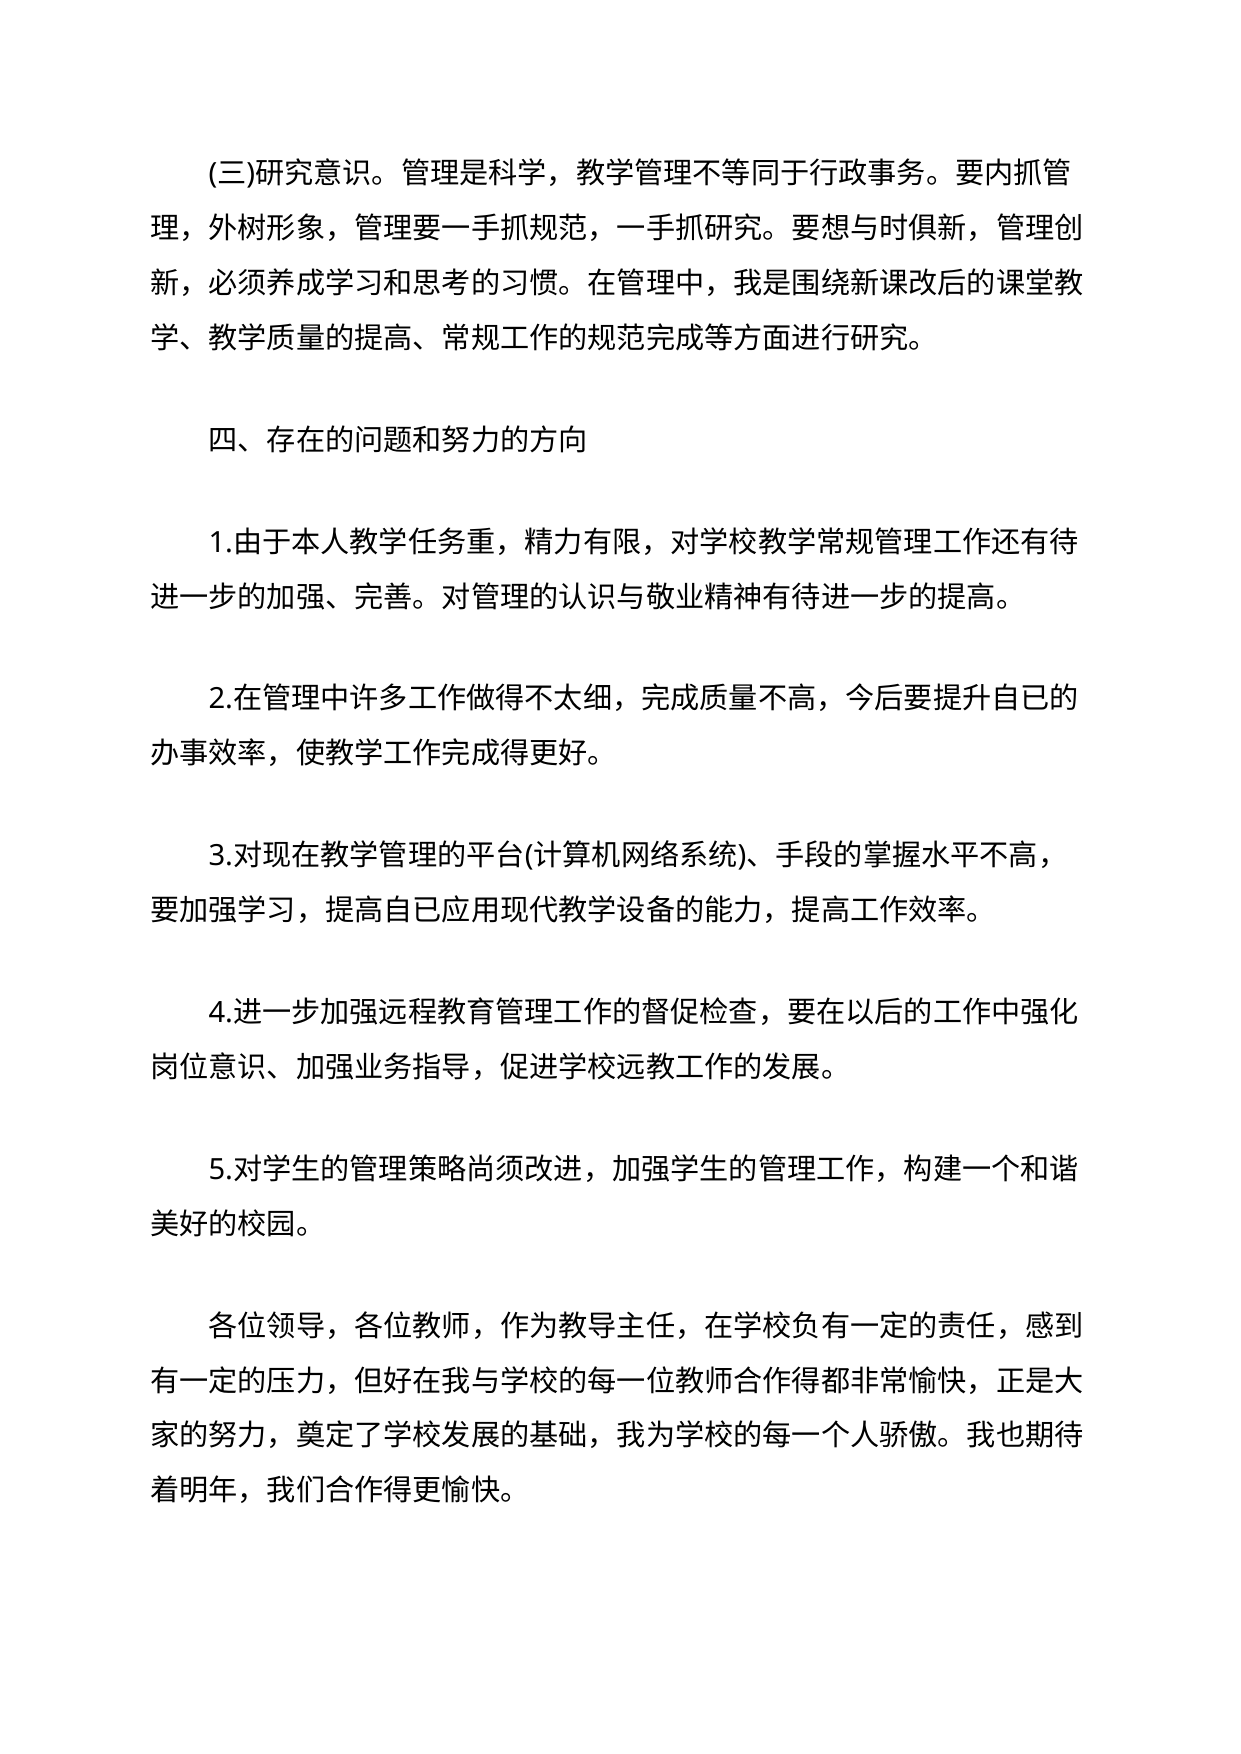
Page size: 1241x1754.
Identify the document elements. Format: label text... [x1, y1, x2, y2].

text 各位领导，各位教师，作为教导主任，在学校负有一定的责任，感到有一定的压力，但好在我与学校的每一位教师合作得都非常愉快，正是大家的努力，奠定了学校发展的基础，我为学校的每一个人骄傲。我也期待着明年，我们合作得更愉快。 [150, 1302, 1090, 1509]
text 四、存在的问题和努力的方向 [150, 417, 1090, 459]
text 1.由于本人教学任务重，精力有限，对学校教学常规管理工作还有待进一步的加强、完善。对管理的认识与敬业精神有待进一步的提高。 [150, 518, 1090, 616]
text 4.进一步加强远程教育管理工作的督促检查，要在以后的工作中强化岗位意识、加强业务指导，促进学校远教工作的发展。 [150, 989, 1090, 1086]
text 3.对现在教学管理的平台(计算机网络系统)、手段的掌握水平不高，要加强学习，提高自已应用现代教学设备的能力，提高工作效率。 [150, 832, 1090, 929]
text 2.在管理中许多工作做得不太细，完成质量不高，今后要提升自已的办事效率，使教学工作完成得更好。 [150, 675, 1090, 772]
text 5.对学生的管理策略尚须改进，加强学生的管理工作，构建一个和谐美好的校园。 [150, 1145, 1090, 1243]
text (三)研究意识。管理是科学，教学管理不等同于行政事务。要内抓管理，外树形象，管理要一手抓规范，一手抓研究。要想与时俱新，管理创新，必须养成学习和思考的习惯。在管理中，我是围绕新课改后的课堂教学、教学质量的提高、常规工作的规范完成等方面进行研究。 [150, 150, 1090, 357]
